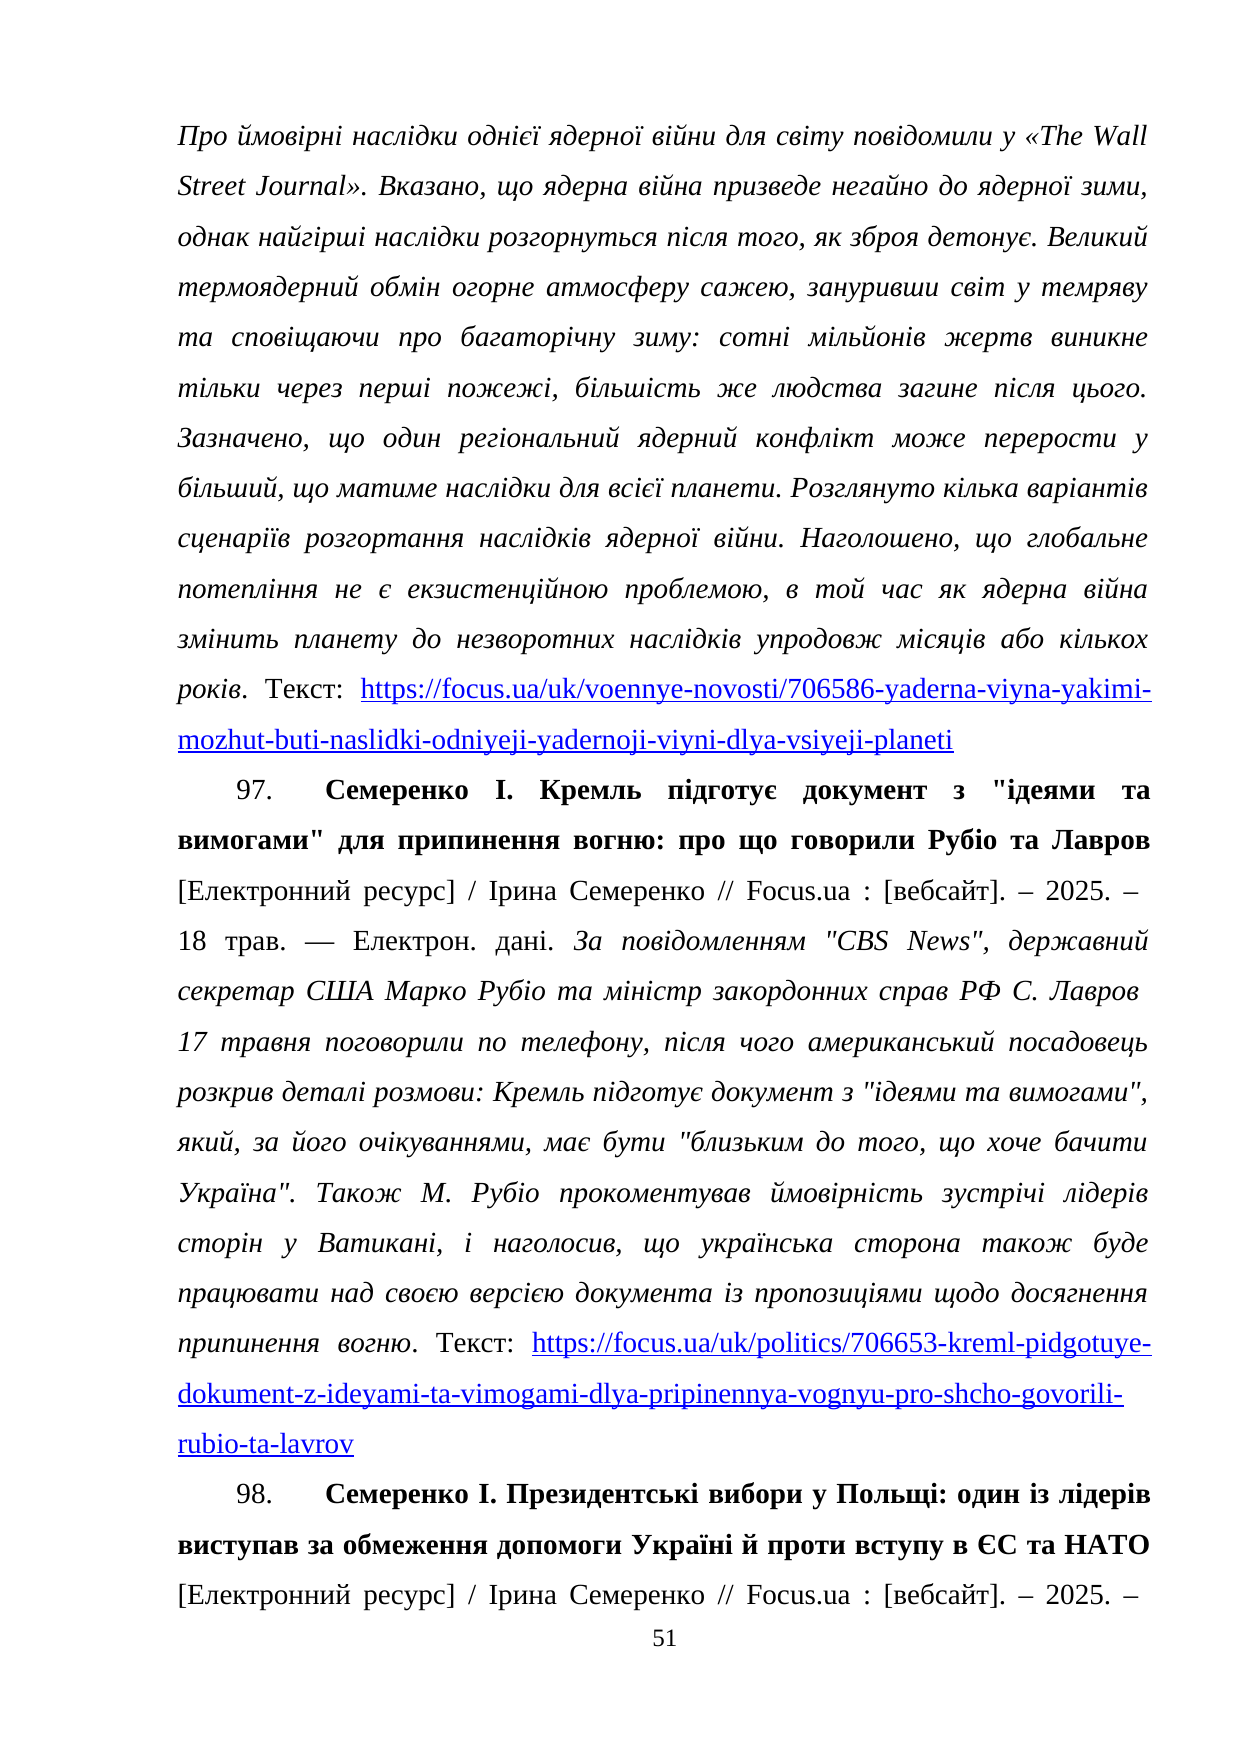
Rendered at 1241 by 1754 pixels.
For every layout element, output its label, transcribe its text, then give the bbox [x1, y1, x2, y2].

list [177, 118, 1152, 755]
list Семеренко І. Кремль підготує документ з "ідеями та вимогами" для припинення вогню: про що говорили Рубіо та Лавров [Електронний ресурс] / Ірина Семеренко // Focus.ua : [вебсайт]. – 2025. – 18 трав. — Електрон. дані. За повідомленням "CBS News", державний секретар США Марко Рубіо та міністр закордонних справ РФ С. Лавров 17 травня поговорили по телефону, після чого американський посадовець розкрив деталі розмови: Кремль підготує документ з "ідеями та вимогами", який, за його очікуваннями, має бути "близьким до того, що хоче бачити Україна". Також М. Рубіо прокоментував ймовірність зустрічі лідерів сторін у Ватикані, і наголосив, що українська сторона також буде працювати над своєю версією документа із пропозиціями щодо досягнення припинення вогню. Текст: https://focus.ua/uk/politics/706653-kreml-pidgotuye-dokument-z-ideyami-ta-vimogami-dlya-pripinennya-vognyu-pro-shcho-govorili-rubio-ta-lavrov [177, 772, 1152, 1460]
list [177, 1477, 1152, 1611]
